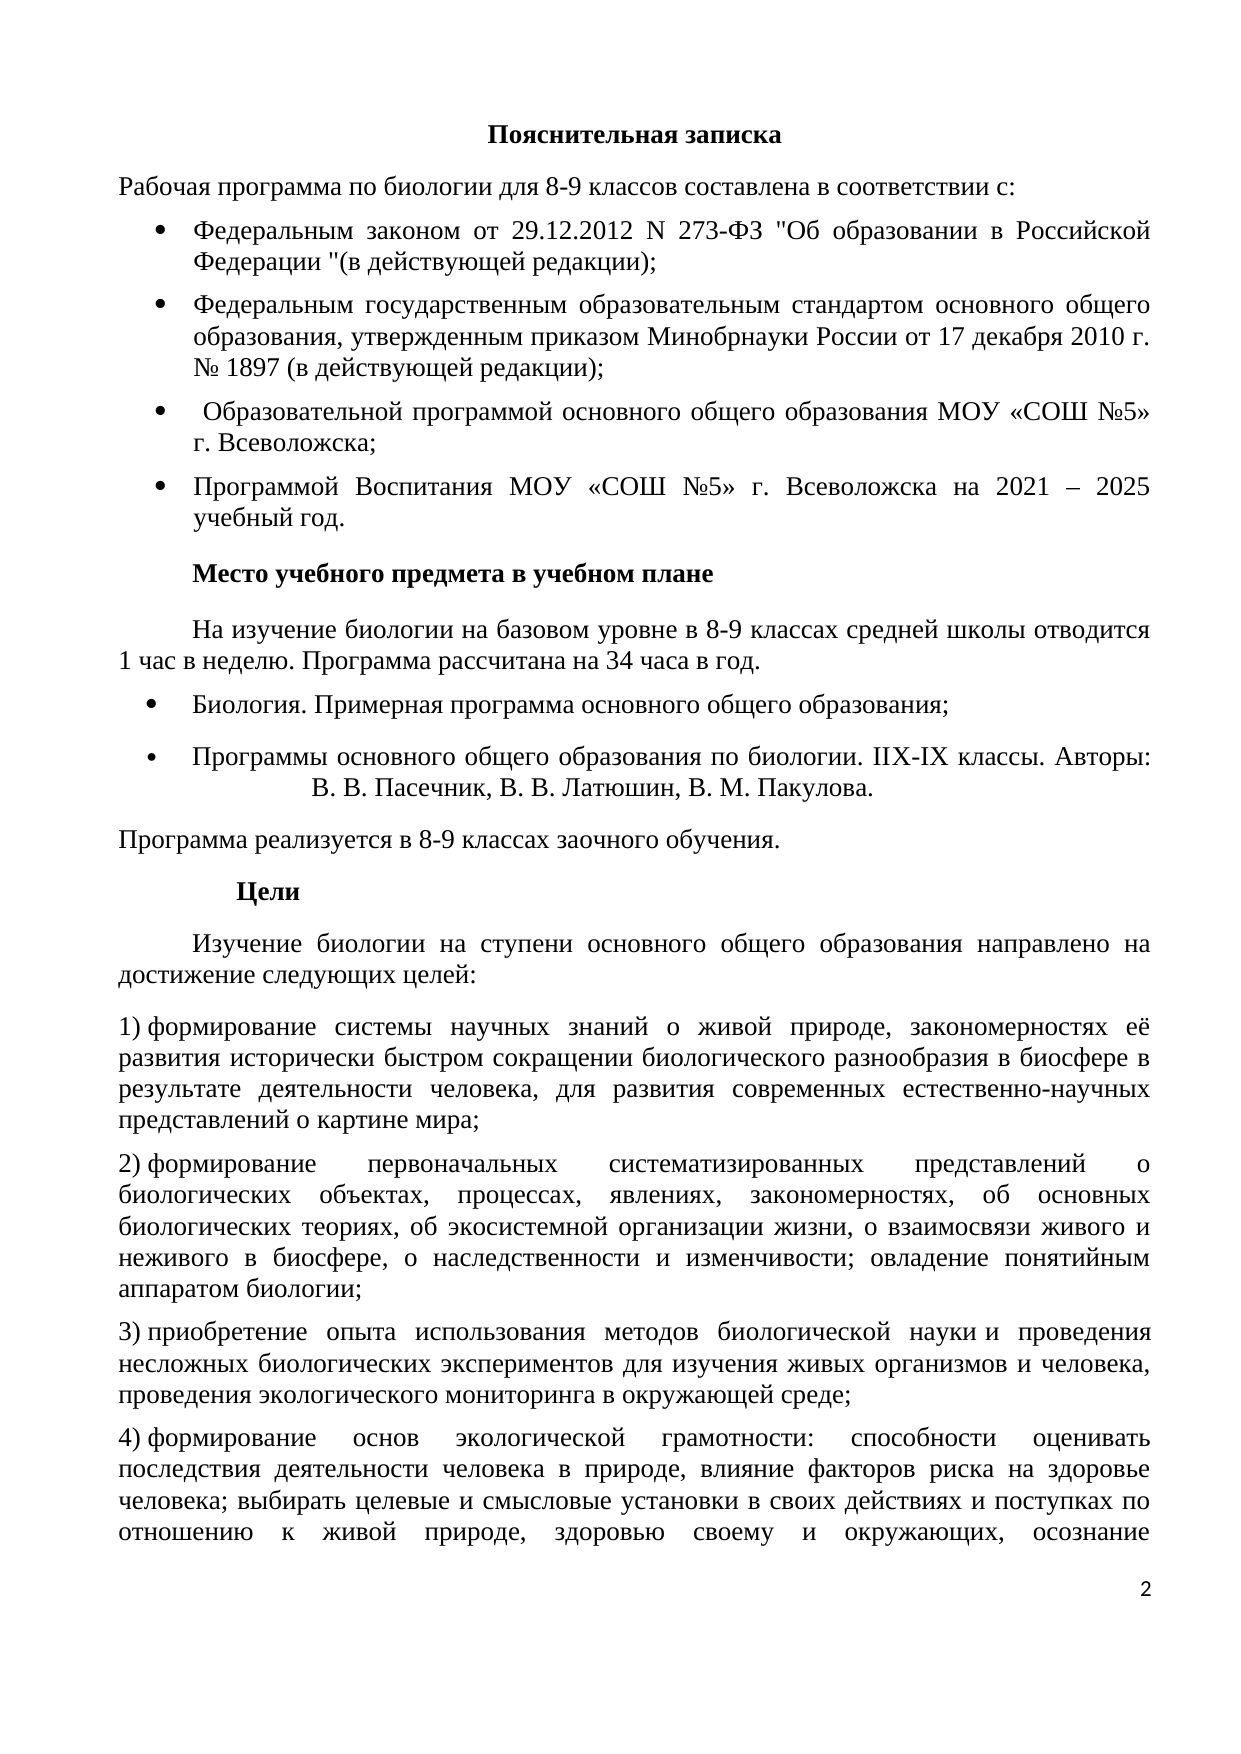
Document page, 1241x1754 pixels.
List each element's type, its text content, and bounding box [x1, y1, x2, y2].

list Биология. Примерная программа основного общего образования; [147, 688, 1152, 719]
list Федеральным законом от 29.12.2012 N 273-ФЗ "Об образовании в Российской Федерации "(в действующей редакции); [156, 214, 1152, 276]
text 1) формирование системы научных знаний о живой природе, закономерностях её развития исторически быстром сокращении биологического разнообразия в биосфере в результате деятельности человека, для развития современных естественно-научных представлений о картине мира; [118, 1010, 1152, 1135]
list Образовательной программой основного общего образования МОУ «СОШ №5» г. Всеволожска; [156, 395, 1152, 457]
list Программы основного общего образования по биологии. IIX-IX классы. Авторы: В. В. Пасечник, В. В. Латюшин, В. М. Пакулова. [148, 740, 1152, 802]
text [118, 1421, 1152, 1546]
list Федеральным государственным образовательным стандартом основного общего образования, утвержденным приказом Минобрнауки России от 17 декабря 2010 г. № 1897 (в действующей редакции); [156, 289, 1152, 382]
text На изучение биологии на базовом уровне в 8-9 классах средней школы отводится 1 час в неделю. Программа рассчитана на 34 часа в год. [118, 613, 1152, 675]
text Пояснительная записка [118, 118, 1152, 149]
text 3) приобретение опыта использования методов биологической науки и проведения несложных биологических экспериментов для изучения живых организмов и человека, проведения экологического мониторинга в окружающей среде; [118, 1316, 1152, 1409]
list Программа реализуется в 8-9 классах заочного обучения. [118, 823, 1152, 854]
list Цели [118, 875, 1152, 906]
list Программой Воспитания МОУ «СОШ №5» г. Всеволожска на 2021 – 2025 учебный год. [156, 469, 1152, 532]
text Место учебного предмета в учебном плане [118, 557, 1152, 588]
text Рабочая программа по биологии для 8-9 классов составлена в соответствии с: [118, 170, 1152, 201]
list Изучение биологии на ступени основного общего образования направлено на достижение следующих целей: [118, 927, 1152, 989]
text 2) формирование первоначальных систематизированных представлений о биологических объектах, процессах, явлениях, закономерностях, об основных биологических теориях, об экосистемной организации жизни, о взаимосвязи живого и неживого в биосфере, о наследственности и изменчивости; овладение понятийным аппаратом биологии; [118, 1147, 1152, 1303]
